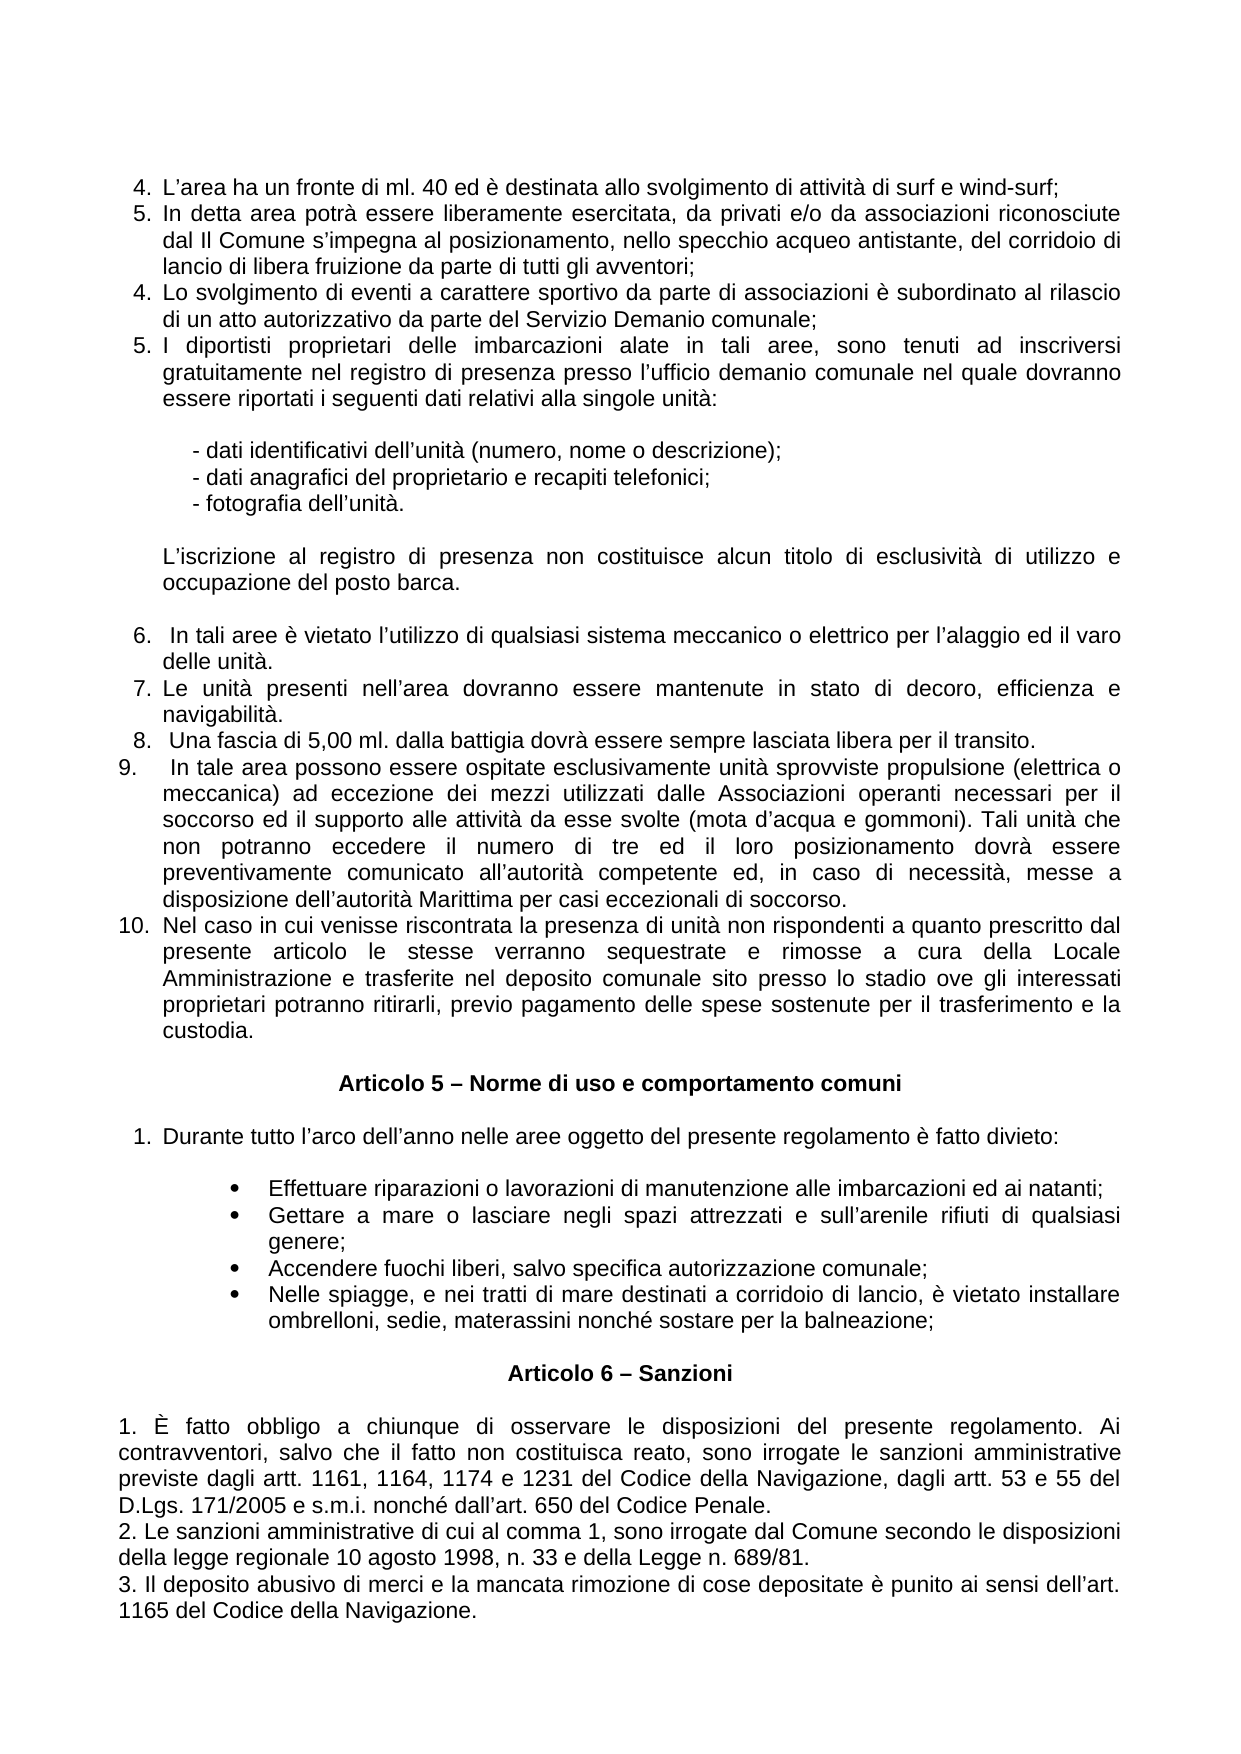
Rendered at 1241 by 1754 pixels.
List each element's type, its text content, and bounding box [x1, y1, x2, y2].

text - dati identificativi dell’unità (numero, nome o descrizione); [118, 437, 1122, 464]
list Le unità presenti nell’area dovranno essere mantenute in stato di decoro, efficienza e navigabilità. [133, 675, 1122, 727]
text Articolo 5 – Norme di uso e comportamento comuni [118, 1070, 1122, 1096]
list Gettare a mare o lasciare negli spazi attrezzati e sull’arenile rifiuti di qualsiasi genere; [231, 1202, 1122, 1254]
list Nel caso in cui venisse riscontrata la presenza di unità non rispondenti a quanto prescritto dal presente articolo le stesse verranno sequestrate e rimosse a cura della Locale Amministrazione e trasferite nel deposito comunale sito presso lo stadio ove gli interessati proprietari potranno ritirarli, previo pagamento delle spese sostenute per il trasferimento e la custodia. [118, 912, 1122, 1044]
list Durante tutto l’arco dell’anno nelle aree oggetto del presente regolamento è fatto divieto: [88, 1123, 1122, 1149]
list Effettuare riparazioni o lavorazioni di manutenzione alle imbarcazioni ed ai natanti; [231, 1175, 1122, 1202]
list Accendere fuochi liberi, salvo specifica autorizzazione comunale; [231, 1254, 1122, 1281]
text - fotografia dell’unità. [118, 490, 1122, 517]
list In tale area possono essere ospitate esclusivamente unità sprovviste propulsione (elettrica o meccanica) ad eccezione dei mezzi utilizzati dalle Associazioni operanti necessari per il soccorso ed il supporto alle attività da esse svolte (mota d’acqua e gommoni). Tali unità che non potranno eccedere il numero di tre ed il loro posizionamento dovrà essere preventivamente comunicato all’autorità competente ed, in caso di necessità, messe a disposizione dell’autorità Marittima per casi eccezionali di soccorso. [118, 754, 1122, 912]
list Una fascia di 5,00 ml. dalla battigia dovrà essere sempre lasciata libera per il transito. [133, 727, 1122, 754]
list L’area ha un fronte di ml. 40 ed è destinata allo svolgimento di attività di surf e wind-surf; [133, 174, 1122, 200]
text Articolo 6 – Sanzioni [118, 1360, 1122, 1386]
text 1. È fatto obbligo a chiunque di osservare le disposizioni del presente regolamento. Ai contravventori, salvo che il fatto non costituisca reato, sono irrogate le sanzioni amministrative previste dagli artt. 1161, 1164, 1174 e 1231 del Codice della Navigazione, dagli artt. 53 e 55 del D.Lgs. 171/2005 e s.m.i. nonché dall’art. 650 del Codice Penale. [118, 1413, 1122, 1518]
list Lo svolgimento di eventi a carattere sportivo da parte di associazioni è subordinato al rilascio di un atto autorizzativo da parte del Servizio Demanio comunale; [133, 279, 1122, 332]
list Nelle spiagge, e nei tratti di mare destinati a corridoio di lancio, è vietato installare ombrelloni, sedie, materassini nonché sostare per la balneazione; [231, 1281, 1122, 1333]
list In detta area potrà essere liberamente esercitata, da privati e/o da associazioni riconosciute dal Il Comune s’impegna al posizionamento, nello specchio acqueo antistante, del corridoio di lancio di libera fruizione da parte di tutti gli avventori; [133, 200, 1122, 279]
list I diportisti proprietari delle imbarcazioni alate in tali aree, sono tenuti ad inscriversi gratuitamente nel registro di presenza presso l’ufficio demanio comunale nel quale dovranno essere riportati i seguenti dati relativi alla singole unità: [133, 332, 1122, 411]
text - dati anagrafici del proprietario e recapiti telefonici; [192, 464, 1122, 490]
text 2. Le sanzioni amministrative di cui al comma 1, sono irrogate dal Comune secondo le disposizioni della legge regionale 10 agosto 1998, n. 33 e della Legge n. 689/81. [118, 1518, 1122, 1571]
text 3. Il deposito abusivo di merci e la mancata rimozione di cose depositate è punito ai sensi dell’art. 1165 del Codice della Navigazione. [118, 1571, 1122, 1623]
list In tali aree è vietato l’utilizzo di qualsiasi sistema meccanico o elettrico per l’alaggio ed il varo delle unità. [133, 622, 1122, 675]
text L’iscrizione al registro di presenza non costituisce alcun titolo di esclusività di utilizzo e occupazione del posto barca. [162, 543, 1122, 596]
